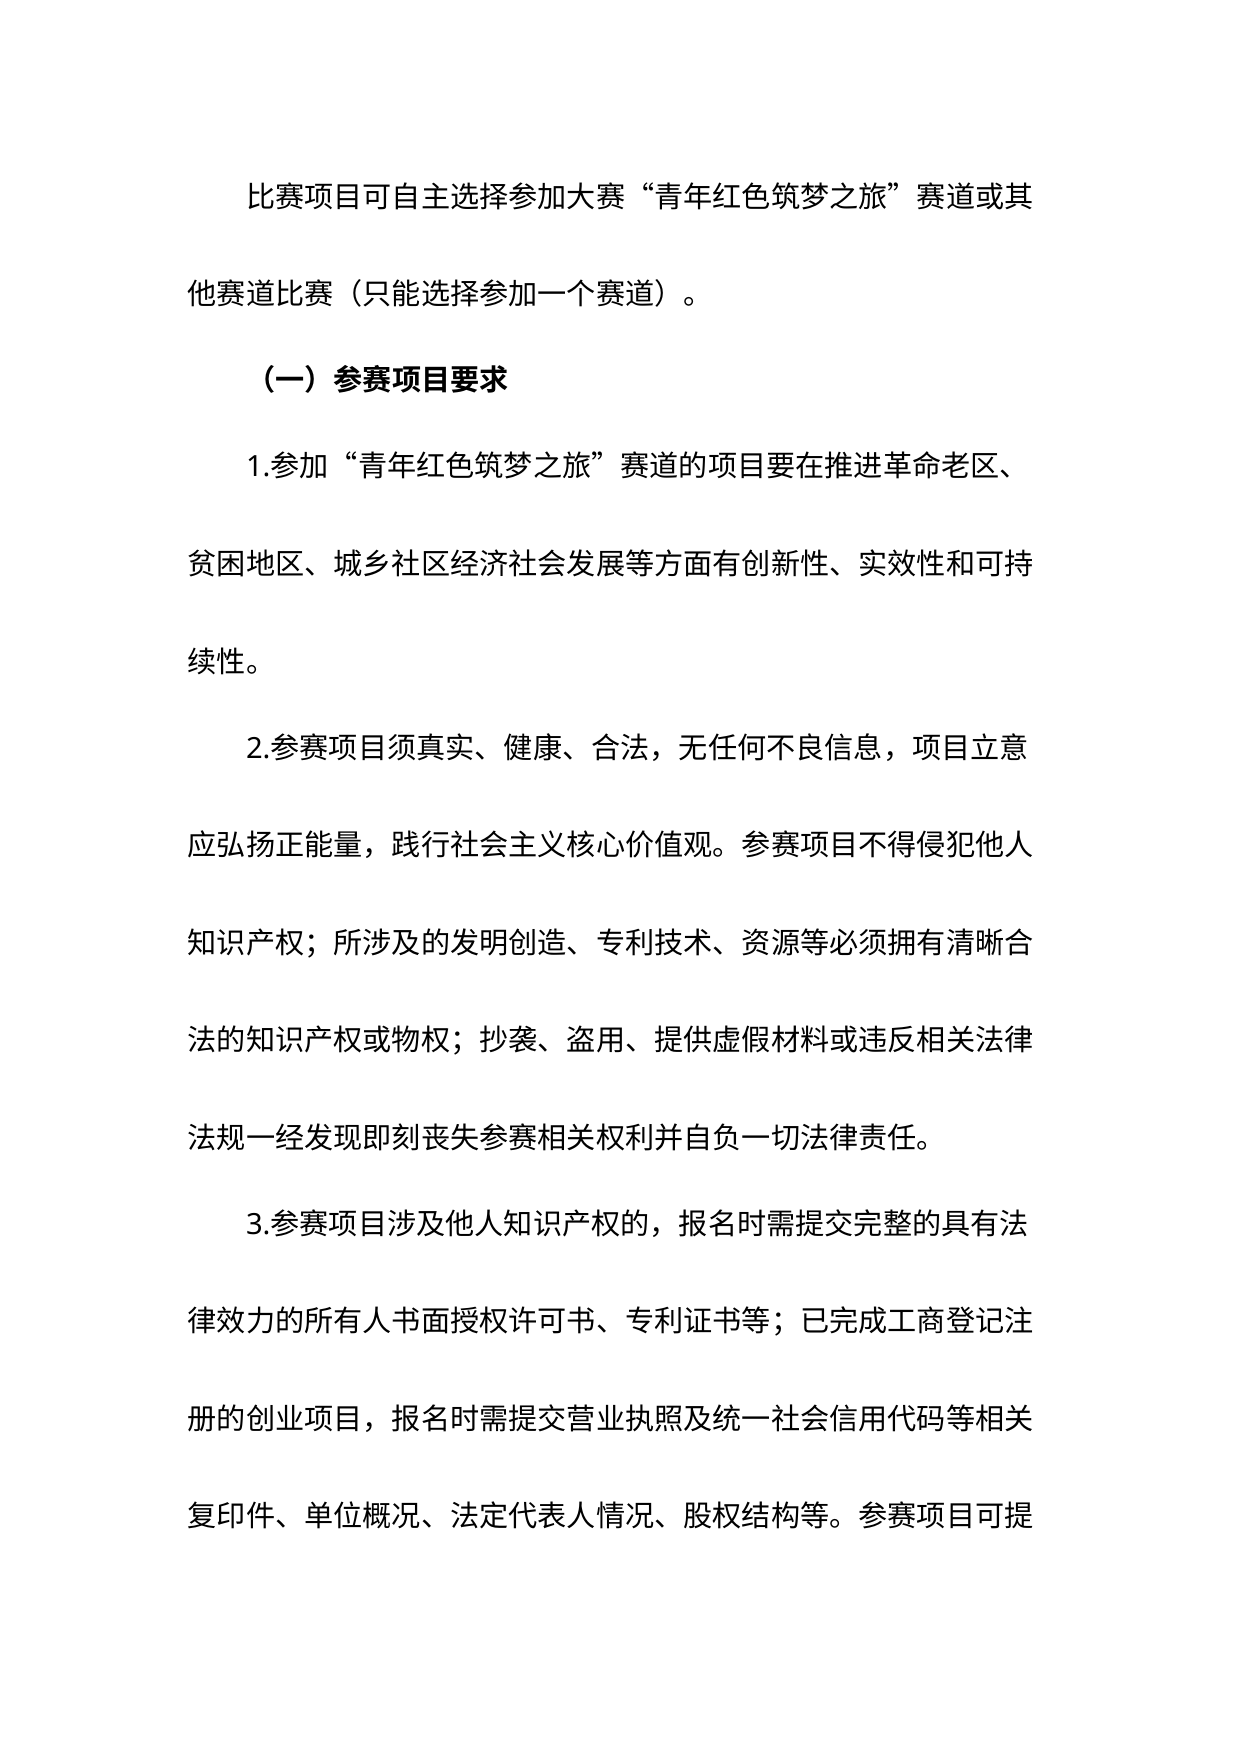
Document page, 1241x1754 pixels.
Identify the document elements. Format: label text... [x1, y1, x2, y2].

text 1.参加“青年红色筑梦之旅”赛道的项目要在推进革命老区、贫困地区、城乡社区经济社会发展等方面有创新性、实效性和可持续性。 [187, 432, 1053, 692]
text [187, 1189, 1053, 1547]
text 2.参赛项目须真实、健康、合法，无任何不良信息，项目立意应弘扬正能量，践行社会主义核心价值观。参赛项目不得侵犯他人知识产权；所涉及的发明创造、专利技术、资源等必须拥有清晰合法的知识产权或物权；抄袭、盗用、提供虚假材料或违反相关法律法规一经发现即刻丧失参赛相关权利并自负一切法律责任。 [187, 713, 1053, 1168]
text 比赛项目可自主选择参加大赛“青年红色筑梦之旅”赛道或其他赛道比赛（只能选择参加一个赛道）。 [187, 162, 1053, 324]
text （一）参赛项目要求 [187, 346, 1053, 411]
